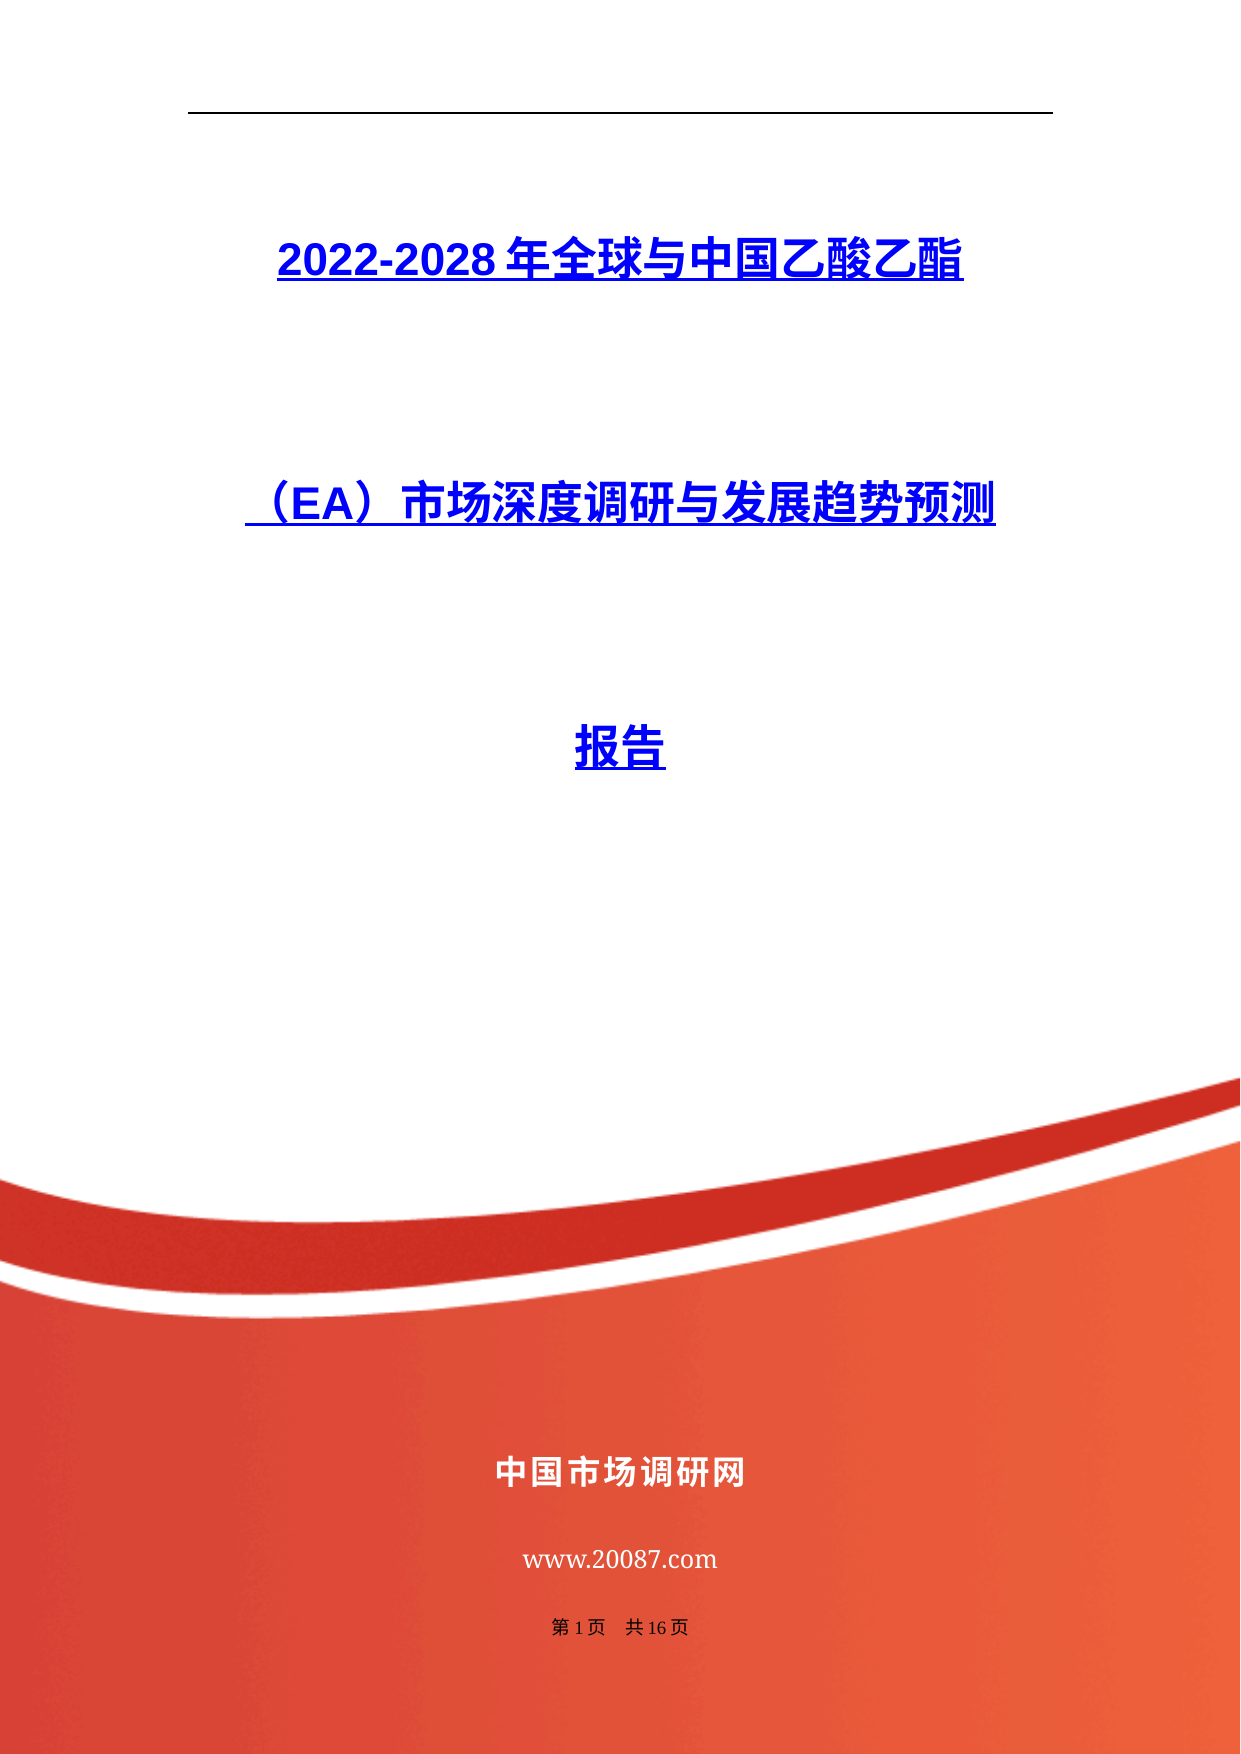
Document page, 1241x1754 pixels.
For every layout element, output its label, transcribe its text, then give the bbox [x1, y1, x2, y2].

text www.20087.com [187, 1526, 1053, 1591]
picture [0, 1006, 1241, 1754]
subtitle 中国市场调研网 [187, 1437, 1053, 1502]
table_header 2022-2028年全球与中国乙酸乙酯（EA）市场深度调研与发展趋势预测报告 [188, 207, 1053, 871]
